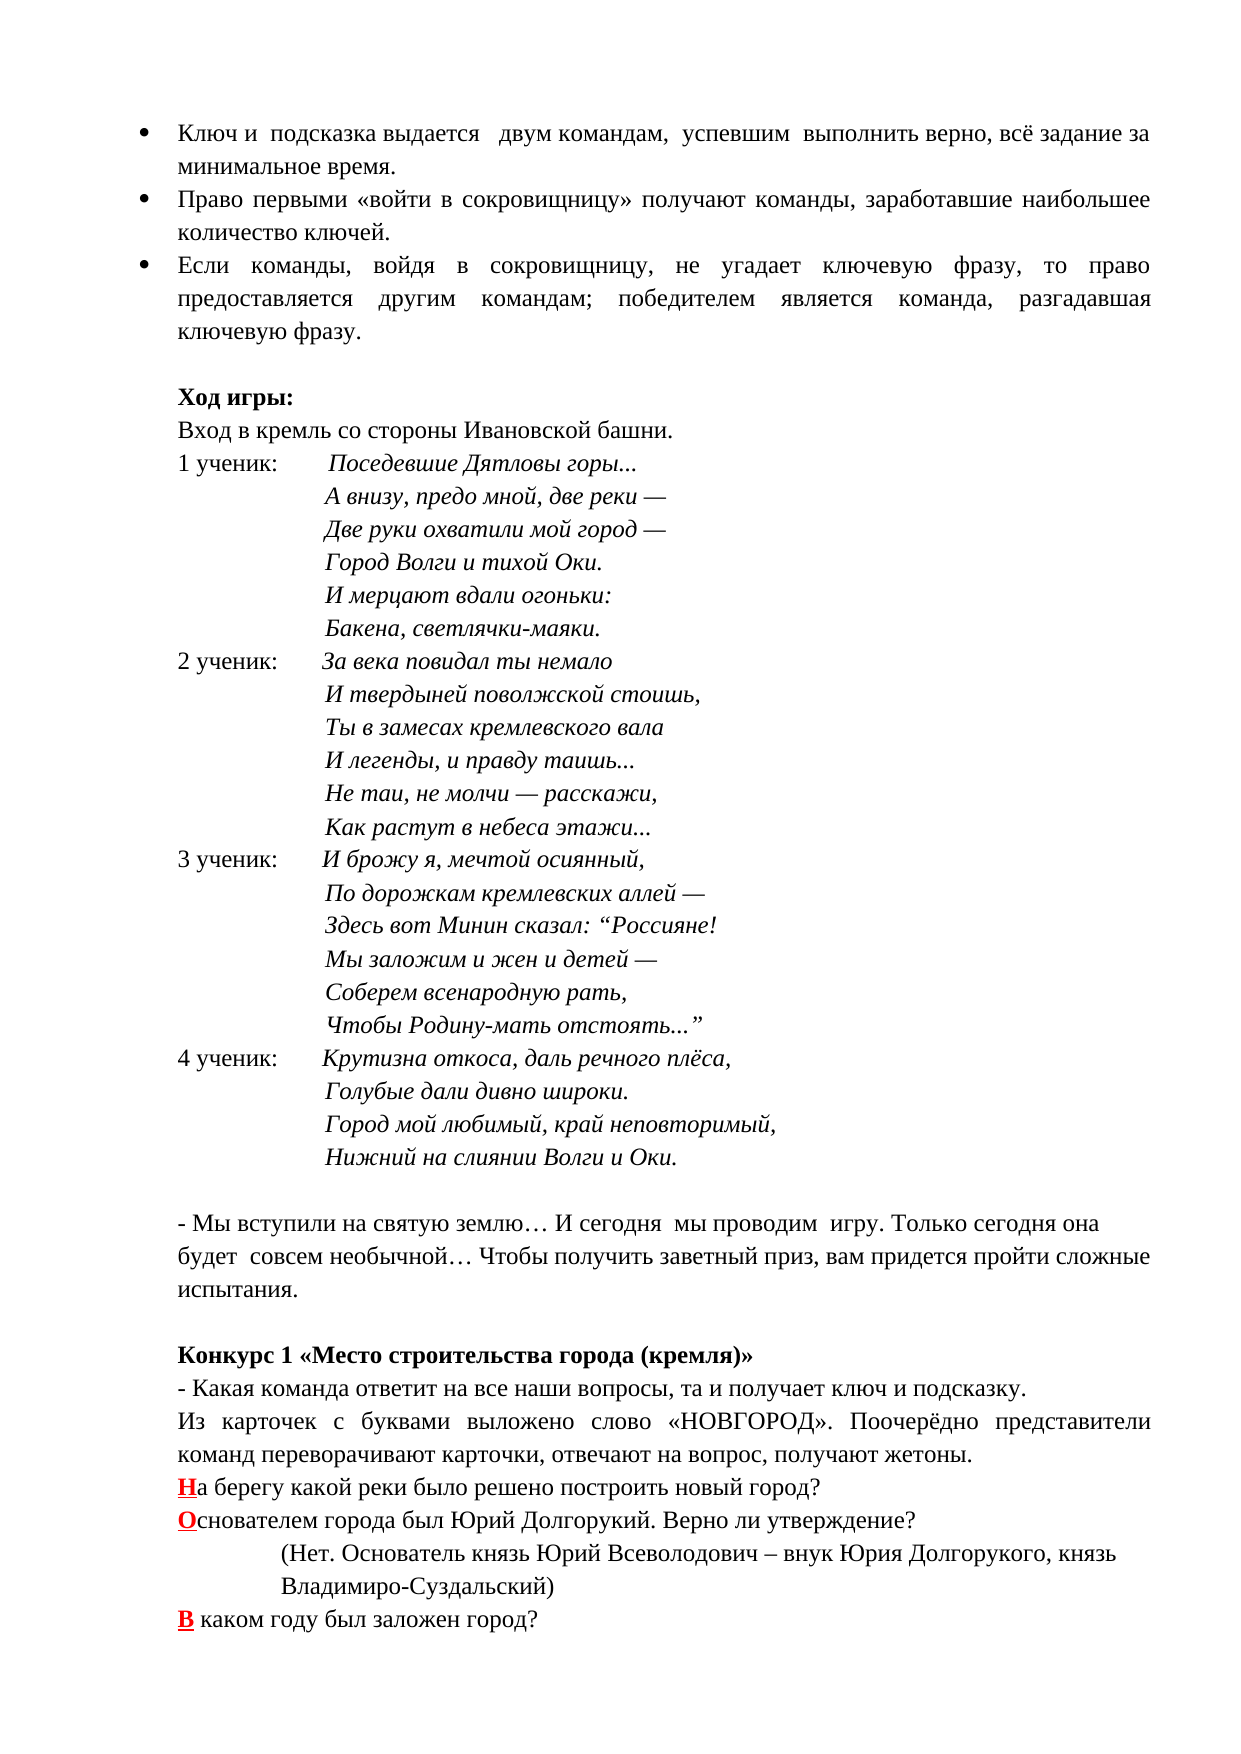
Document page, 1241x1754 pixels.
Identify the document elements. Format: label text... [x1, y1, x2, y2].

text И мерцают вдали огоньки: [325, 580, 1152, 609]
text 2 ученик: За века повидал ты немало [177, 646, 1152, 675]
text - Мы вступили на святую землю… И сегодня мы проводим игру. Только сегодня она будет совсем необычной… Чтобы получить заветный приз, вам придется пройти сложные испытания. [177, 1208, 1152, 1303]
text Голубые дали дивно широки. [325, 1076, 1152, 1104]
text 4 ученик: Крутизна откоса, даль речного плёса, [177, 1043, 1152, 1071]
text А внизу, предо мной, две реки — [325, 481, 1152, 510]
text Город мой любимый, край неповторимый, [325, 1109, 1152, 1137]
text Здесь вот Минин сказал: “Россияне! [325, 911, 1152, 939]
text Нижний на слиянии Волги и Оки. [325, 1142, 1152, 1171]
text 1 ученик: Поседевшие Дятловы горы... [177, 448, 1152, 477]
text Конкурс 1 «Место строительства города (кремля)» [177, 1340, 1152, 1369]
list Ключ и подсказка выдается двум командам, успевшим выполнить верно, всё задание за минимальное время. [140, 118, 1152, 180]
text Ты в замесах кремлевского вала [325, 712, 1152, 741]
text Мы заложим и жен и детей — [325, 944, 1152, 972]
text Соберем всенародную рать, [325, 977, 1152, 1005]
text И твердыней поволжской стоишь, [325, 679, 1152, 708]
text Бакена, светлячки-маяки. [325, 613, 1152, 642]
text Город Волги и тихой Оки. [325, 547, 1152, 576]
text (Нет. Основатель князь Юрий Всеволодович – внук Юрия Долгорукого, князь Владимиро-Суздальский) [281, 1538, 1152, 1600]
text Ход игры: [177, 382, 1152, 411]
text В каком году был заложен город? [177, 1604, 1152, 1633]
text Как растут в небеса этажи... [325, 812, 1152, 840]
text Основателем города был Юрий Долгорукий. Верно ли утверждение? [177, 1505, 1152, 1534]
text На берегу какой реки было решено построить новый город? [177, 1472, 1152, 1501]
list Если команды, войдя в сокровищницу, не угадает ключевую фразу, то право предоставляется другим командам; победителем является команда, разгадавшая ключевую фразу. [140, 250, 1152, 345]
text Две руки охватили мой город — [325, 514, 1152, 543]
text Из карточек с буквами выложено слово «НОВГОРОД». Поочерёдно представители команд переворачивают карточки, отвечают на вопрос, получают жетоны. [177, 1406, 1152, 1468]
text Не таи, не молчи — расскажи, [325, 778, 1152, 807]
list Право первыми «войти в сокровищницу» получают команды, заработавшие наибольшее количество ключей. [140, 184, 1152, 246]
text 3 ученик: И брожу я, мечтой осиянный, [177, 844, 1152, 873]
text Вход в кремль со стороны Ивановской башни. [177, 415, 1152, 444]
text Чтобы Родину-мать отстоять...” [325, 1010, 1152, 1038]
text - Какая команда ответит на все наши вопросы, та и получает ключ и подсказку. [177, 1373, 1152, 1402]
text И легенды, и правду таишь... [325, 746, 1152, 774]
text По дорожкам кремлевских аллей — [325, 878, 1152, 906]
